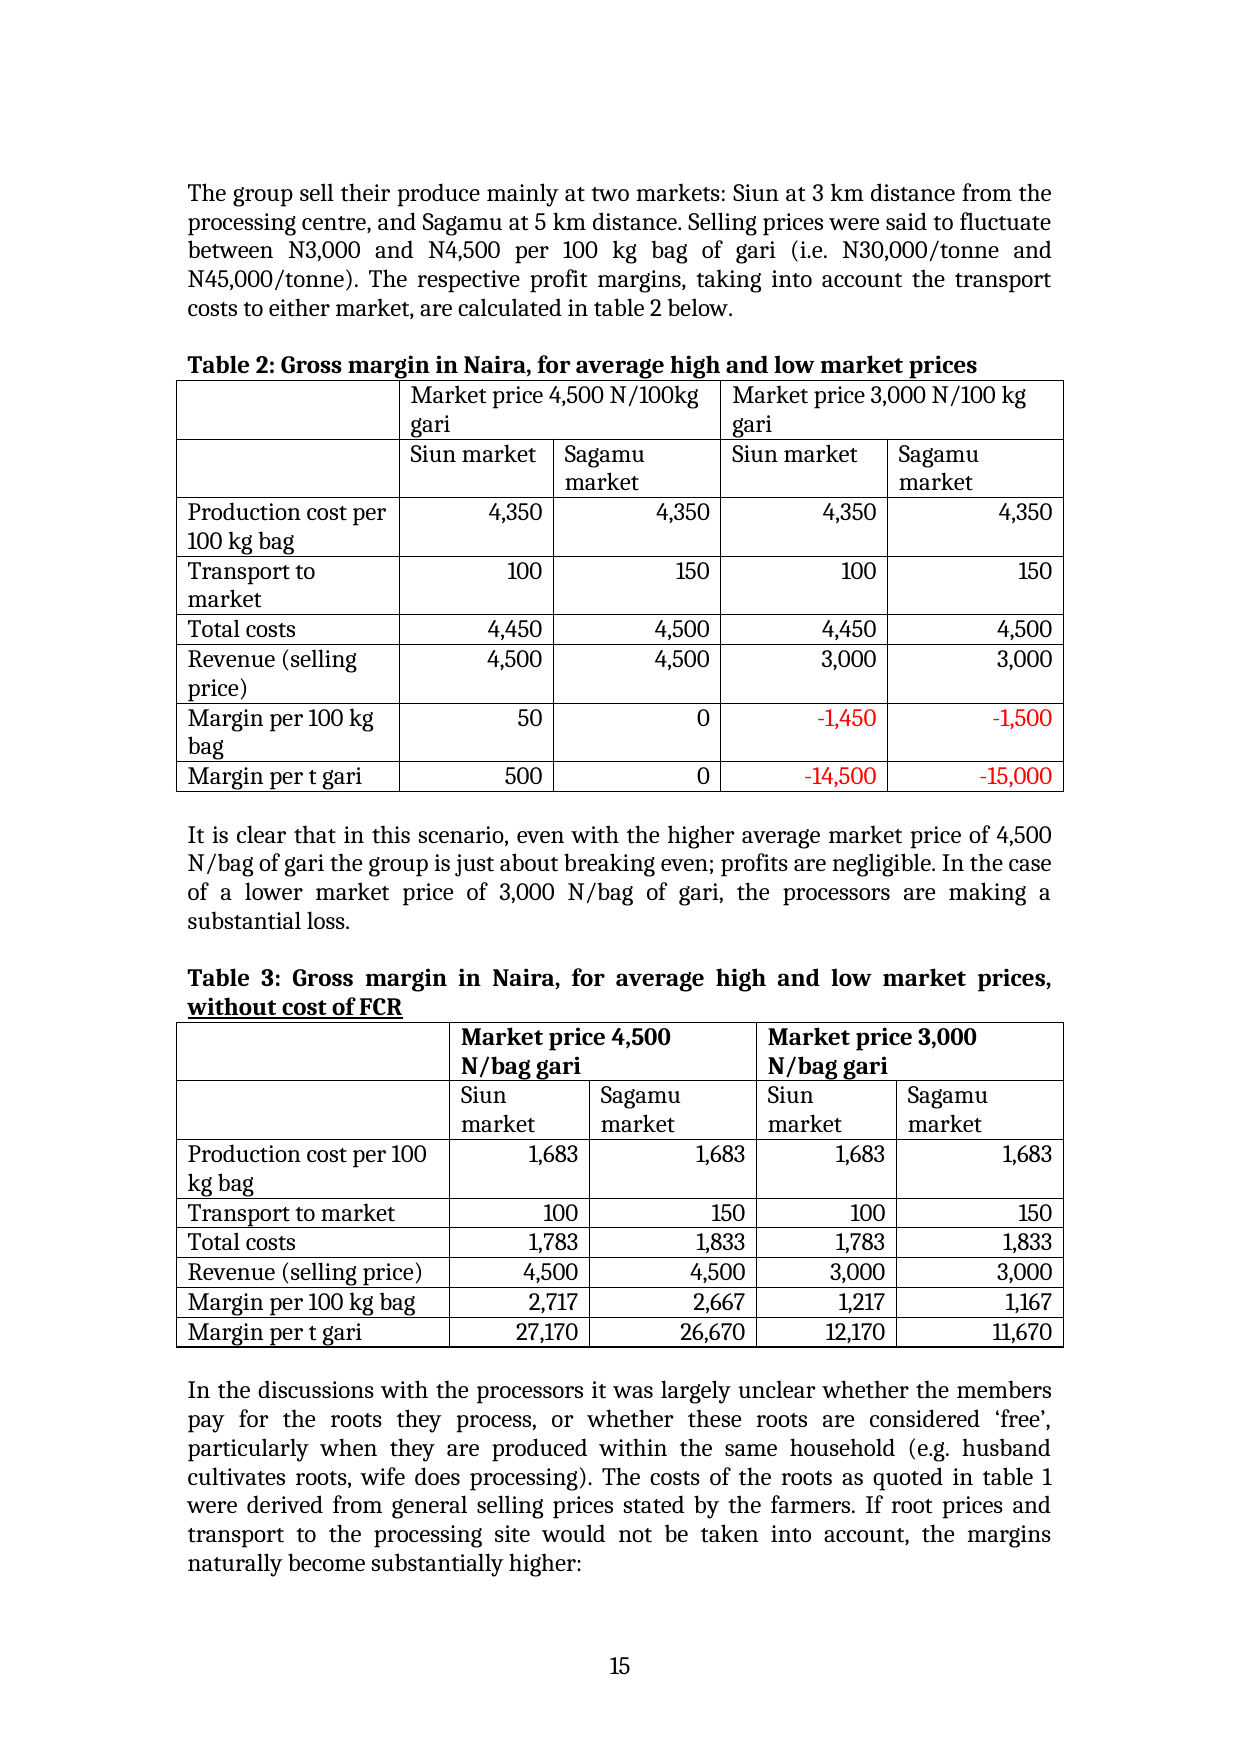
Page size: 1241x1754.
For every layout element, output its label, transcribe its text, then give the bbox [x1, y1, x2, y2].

table_cell 1,683 [757, 1140, 896, 1197]
table_cell 26,670 [590, 1318, 756, 1346]
table_cell 100 [757, 1199, 896, 1227]
text It is clear that in this scenario, even with the higher average market price of 4,500 N/bag of gari the group is just about breaking even; profits are negligible. In the case of a lower market price of 3,000 N/bag of gari, the processors are making a substantial loss. [187, 821, 1053, 936]
table_cell Margin per t gari [177, 1318, 449, 1346]
table_cell [177, 440, 399, 497]
text Table 2: Gross margin in Naira, for average high and low market prices [187, 351, 1053, 380]
table_cell 500 [400, 762, 553, 791]
table_cell 1,683 [897, 1140, 1063, 1197]
table_cell Sagamu market [888, 440, 1063, 497]
table_cell 0 [554, 762, 720, 791]
table_cell 4,350 [721, 498, 887, 556]
table_cell 27,170 [450, 1318, 589, 1346]
table_cell 4,450 [400, 615, 553, 644]
table_cell -14,500 [721, 762, 887, 791]
table_cell Revenue (selling price) [177, 645, 399, 702]
table_cell 2,667 [590, 1288, 756, 1317]
table_cell Siun market [757, 1081, 896, 1139]
table_cell Margin per 100 kg bag [177, 1288, 449, 1317]
table_cell Sagamu market [554, 440, 720, 497]
table_cell Siun market [721, 440, 887, 497]
table_cell 0 [554, 704, 720, 761]
table_cell -1,450 [721, 704, 887, 761]
table_cell 4,500 [450, 1258, 589, 1287]
table_cell Siun market [400, 440, 553, 497]
table_cell 1,683 [590, 1140, 756, 1197]
table_cell 2,717 [450, 1288, 589, 1317]
table_cell Margin per 100 kg bag [177, 704, 399, 761]
table_cell 1,833 [590, 1228, 756, 1257]
table_cell 3,000 [721, 645, 887, 702]
table_cell Sagamu market [590, 1081, 756, 1139]
table_cell 3,000 [888, 645, 1063, 702]
table_cell -15,000 [888, 762, 1063, 791]
table_header [177, 1023, 449, 1080]
text Table 3: Gross margin in Naira, for average high and low market prices, without cost of FCR [187, 964, 1053, 1022]
table_cell 1,683 [450, 1140, 589, 1197]
table_cell 4,350 [888, 498, 1063, 556]
table_cell 100 [450, 1199, 589, 1227]
table_cell 4,500 [590, 1258, 756, 1287]
table_cell 1,167 [897, 1288, 1063, 1317]
table_cell 1,783 [450, 1228, 589, 1257]
table_cell 11,670 [897, 1318, 1063, 1346]
table_cell 4,450 [721, 615, 887, 644]
table_cell 4,500 [888, 615, 1063, 644]
table_cell 4,500 [400, 645, 553, 702]
table_cell [177, 1081, 449, 1139]
table_cell 1,833 [897, 1228, 1063, 1257]
table_header Market price 3,000 N/bag gari [757, 1023, 1063, 1080]
table_cell 4,500 [554, 645, 720, 702]
table_header Market price 4,500 N/100kg gari [400, 381, 720, 438]
table_cell 100 [721, 557, 887, 614]
table_header Market price 4,500 N/bag gari [450, 1023, 756, 1080]
table_cell 4,500 [554, 615, 720, 644]
table_cell 50 [400, 704, 553, 761]
table_cell Sagamu market [897, 1081, 1063, 1139]
table_header [177, 381, 399, 438]
table_cell Total costs [177, 615, 399, 644]
text In the discussions with the processors it was largely unclear whether the members pay for the roots they process, or whether these roots are considered ‘free’, particularly when they are produced within the same household (e.g. husband cultivates roots, wife does processing). The costs of the roots as quoted in table 1 were derived from general selling prices stated by the farmers. If root prices and transport to the processing site would not be taken into account, the margins naturally become substantially higher: [187, 1376, 1053, 1577]
table_cell Production cost per 100 kg bag [177, 1140, 449, 1197]
table_cell 4,350 [554, 498, 720, 556]
table_cell Transport to market [177, 1199, 449, 1227]
table_cell 3,000 [757, 1258, 896, 1287]
table_cell 150 [590, 1199, 756, 1227]
table_cell 4,350 [400, 498, 553, 556]
text The group sell their produce mainly at two markets: Siun at 3 km distance from the processing centre, and Sagamu at 5 km distance. Selling prices were said to fluctuate between N3,000 and N4,500 per 100 kg bag of gari (i.e. N30,000/tonne and N45,000/tonne). The respective profit margins, taking into account the transport costs to either market, are calculated in table 2 below. [187, 179, 1053, 322]
table_cell Revenue (selling price) [177, 1258, 449, 1287]
table_cell Total costs [177, 1228, 449, 1257]
table_cell 150 [554, 557, 720, 614]
table_cell 3,000 [897, 1258, 1063, 1287]
table_cell 150 [888, 557, 1063, 614]
table_cell Transport to market [177, 557, 399, 614]
table_cell 1,217 [757, 1288, 896, 1317]
table_cell Siun market [450, 1081, 589, 1139]
table_cell -1,500 [888, 704, 1063, 761]
table_cell 12,170 [757, 1318, 896, 1346]
table_cell Production cost per 100 kg bag [177, 498, 399, 556]
table_cell 150 [897, 1199, 1063, 1227]
table_cell 100 [400, 557, 553, 614]
table_header Market price 3,000 N/100 kg gari [721, 381, 1063, 438]
table_cell 1,783 [757, 1228, 896, 1257]
table_cell Margin per t gari [177, 762, 399, 791]
